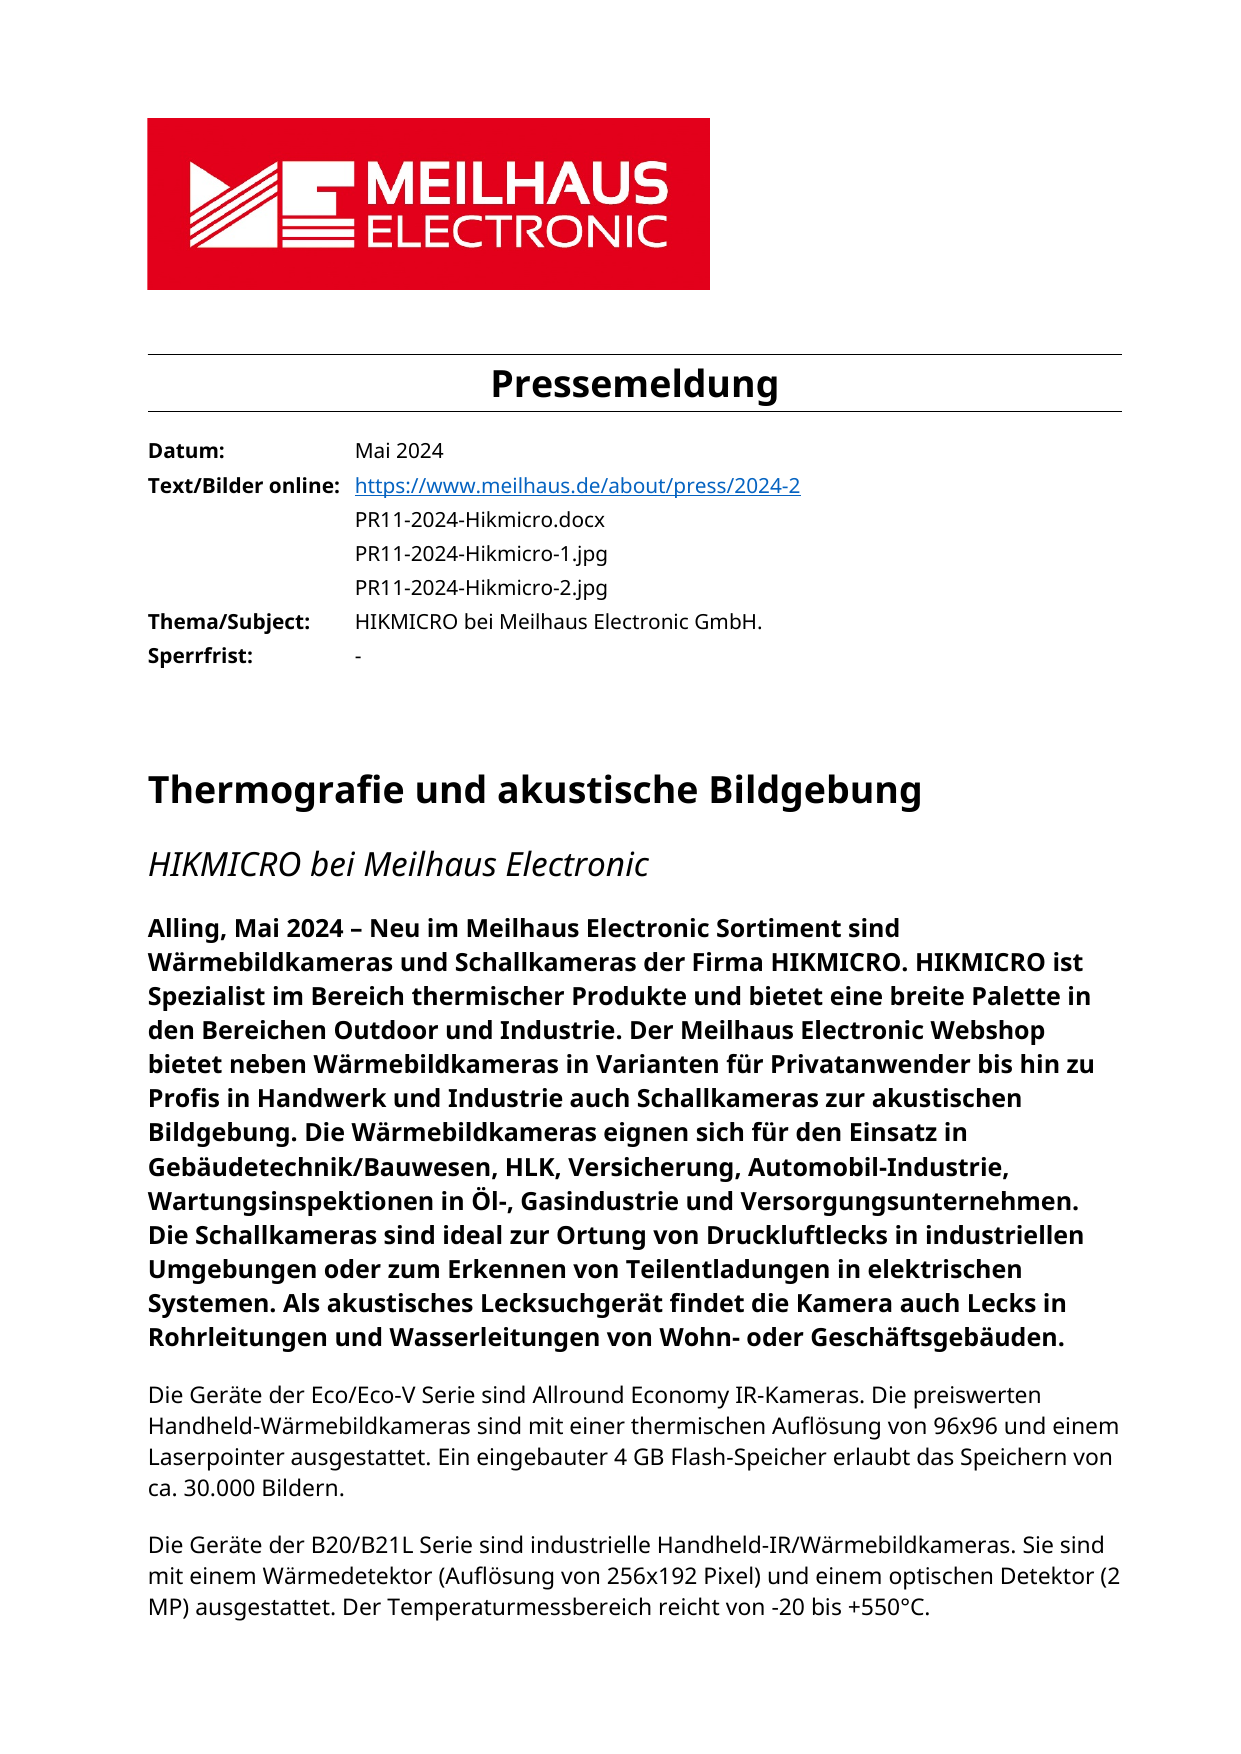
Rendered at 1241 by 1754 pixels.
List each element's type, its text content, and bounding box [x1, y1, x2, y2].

text Datum: Mai 2024 [148, 437, 1122, 465]
text Sperrfrist: - [148, 641, 1122, 669]
text Thema/Subject: HIKMICRO bei Meilhaus Electronic GmbH. [148, 607, 1122, 635]
text HIKMICRO bei Meilhaus Electronic [148, 840, 1122, 886]
text Thermografie und akustische Bildgebung [148, 764, 1122, 815]
text Die Geräte der Eco/Eco-V Serie sind Allround Economy IR-Kameras. Die preiswerten Handheld-Wärmebildkameras sind mit einer thermischen Auflösung von 96x96 und einem Laserpointer ausgestattet. Ein eingebauter 4 GB Flash-Speicher erlaubt das Speichern von ca. 30.000 Bildern. [148, 1378, 1122, 1503]
picture [147, 118, 710, 290]
text Alling, Mai 2024 – Neu im Meilhaus Electronic Sortiment sind Wärmebildkameras und Schallkameras der Firma HIKMICRO. HIKMICRO ist Spezialist im Bereich thermischer Produkte und bietet eine breite Palette in den Bereichen Outdoor und Industrie. Der Meilhaus Electronic Webshop bietet neben Wärmebildkameras in Varianten für Privatanwender bis hin zu Profis in Handwerk und Industrie auch Schallkameras zur akustischen Bildgebung. Die Wärmebildkameras eignen sich für den Einsatz in Gebäudetechnik/Bauwesen, HLK, Versicherung, Automobil-Industrie, Wartungsinspektionen in Öl-, Gasindustrie und Versorgungsunternehmen. Die Schallkameras sind ideal zur Ortung von Druckluftlecks in industriellen Umgebungen oder zum Erkennen von Teilentladungen in elektrischen Systemen. Als akustisches Lecksuchgerät findet die Kamera auch Lecks in Rohrleitungen und Wasserleitungen von Wohn- oder Geschäftsgebäuden. [148, 911, 1122, 1353]
text Pressemeldung [148, 355, 1122, 411]
text Text/Bilder online: https://www.meilhaus.de/about/press/2024-2 PR11-2024-Hikmicro.docx PR11-2024-Hikmicro-1.jpg PR11-2024-Hikmicro-2.jpg [148, 471, 1122, 601]
text Die Geräte der B20/B21L Serie sind industrielle Handheld-IR/Wärmebildkameras. Sie sind mit einem Wärmedetektor (Auflösung von 256x192 Pixel) und einem optischen Detektor (2 MP) ausgestattet. Der Temperaturmessbereich reicht von -20 bis +550°C. [148, 1528, 1122, 1622]
